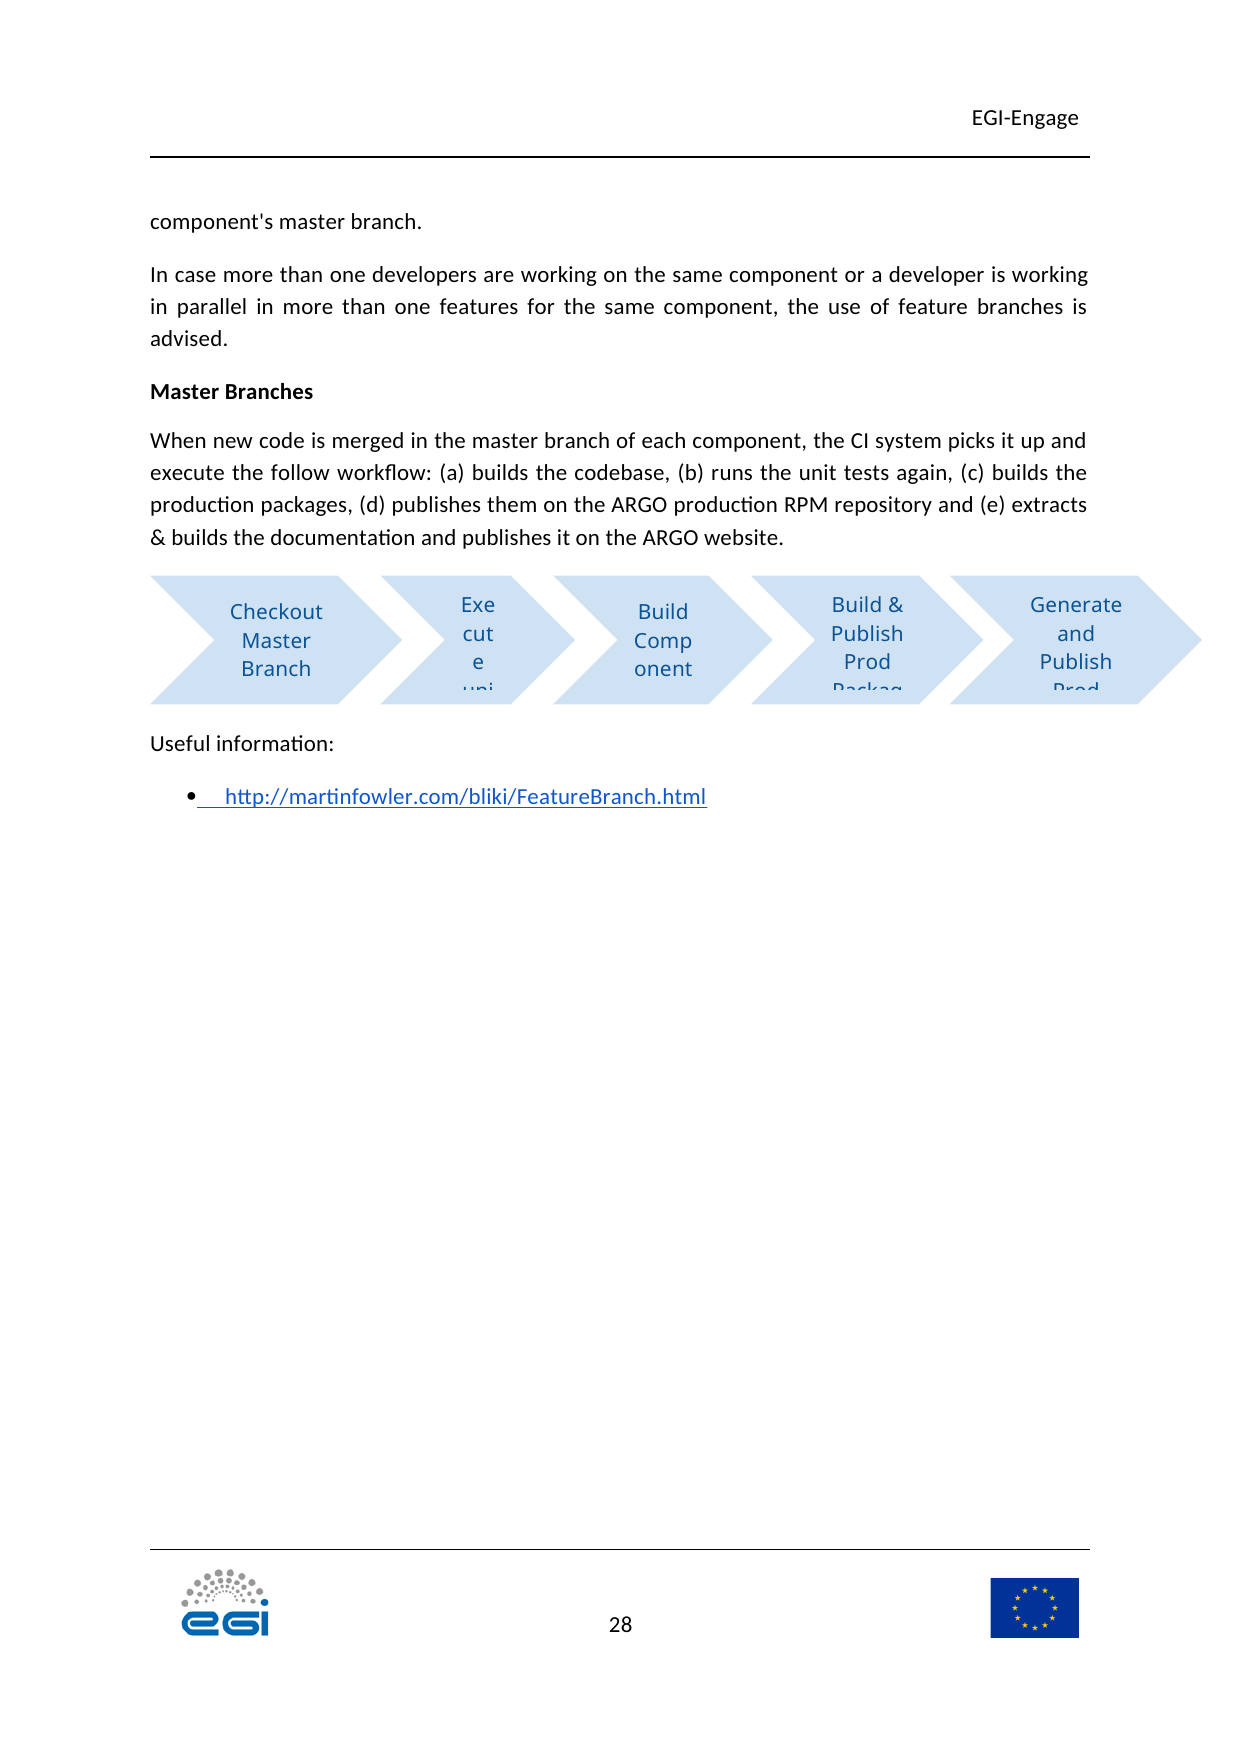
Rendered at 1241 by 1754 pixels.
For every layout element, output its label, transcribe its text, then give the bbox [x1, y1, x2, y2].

list http://martinfowler.com/bliki/FeatureBranch.html [187, 782, 1090, 810]
text When new code is merged in the master branch of each component, the CI system picks it up and execute the follow workflow: (a) builds the codebase, (b) runs the unit tests again, (c) builds the production packages, (d) publishes them on the ARGO production RPM repository and (e) extracts & builds the documentation and publishes it on the ARGO website. [150, 426, 1090, 551]
text Useful information: [150, 729, 1090, 757]
text In case more than one developers are working on the same component or a developer is working in parallel in more than one features for the same component, the use of feature branches is advised. [150, 260, 1090, 352]
picture [161, 1567, 287, 1638]
text Master Branches [150, 377, 1090, 405]
picture [990, 1578, 1079, 1638]
